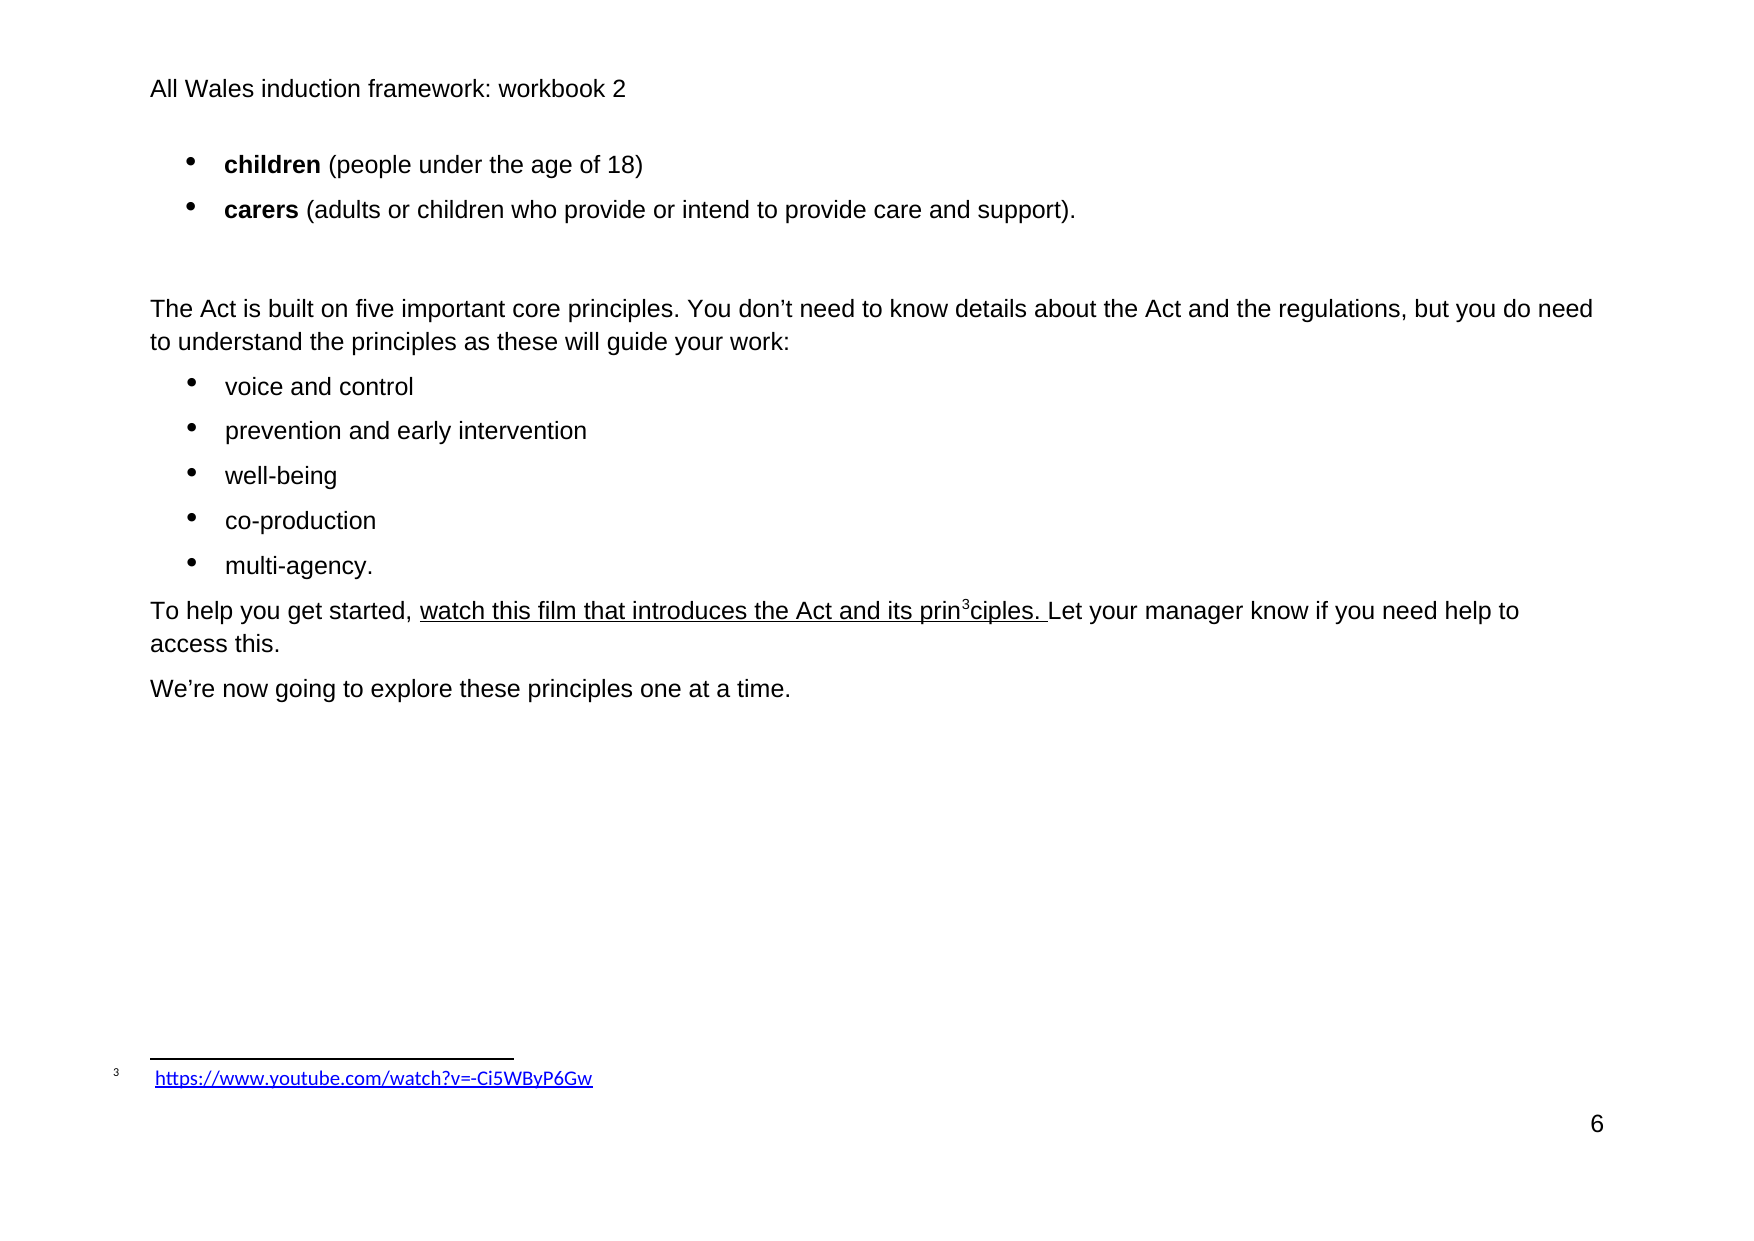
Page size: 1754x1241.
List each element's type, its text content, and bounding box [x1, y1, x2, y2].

list carers (adults or children who provide or intend to provide care and support). [186, 195, 1604, 224]
list prevention and early intervention [187, 416, 1604, 445]
text The Act is built on five important core principles. You don’t need to know details about the Act and the regulations, but you do need to understand the principles as these will guide your work: [150, 294, 1604, 355]
list well-being [187, 461, 1604, 490]
list multi-agency. [187, 551, 1604, 580]
list voice and control [187, 371, 1604, 400]
list children (people under the age of 18) [186, 150, 1604, 179]
text We’re now going to explore these principles one at a time. [150, 674, 1604, 702]
list co-production [187, 506, 1604, 535]
text To help you get started, watch this film that introduces the Act and its principles. Let your manager know if you need help to access this. [150, 596, 1604, 658]
